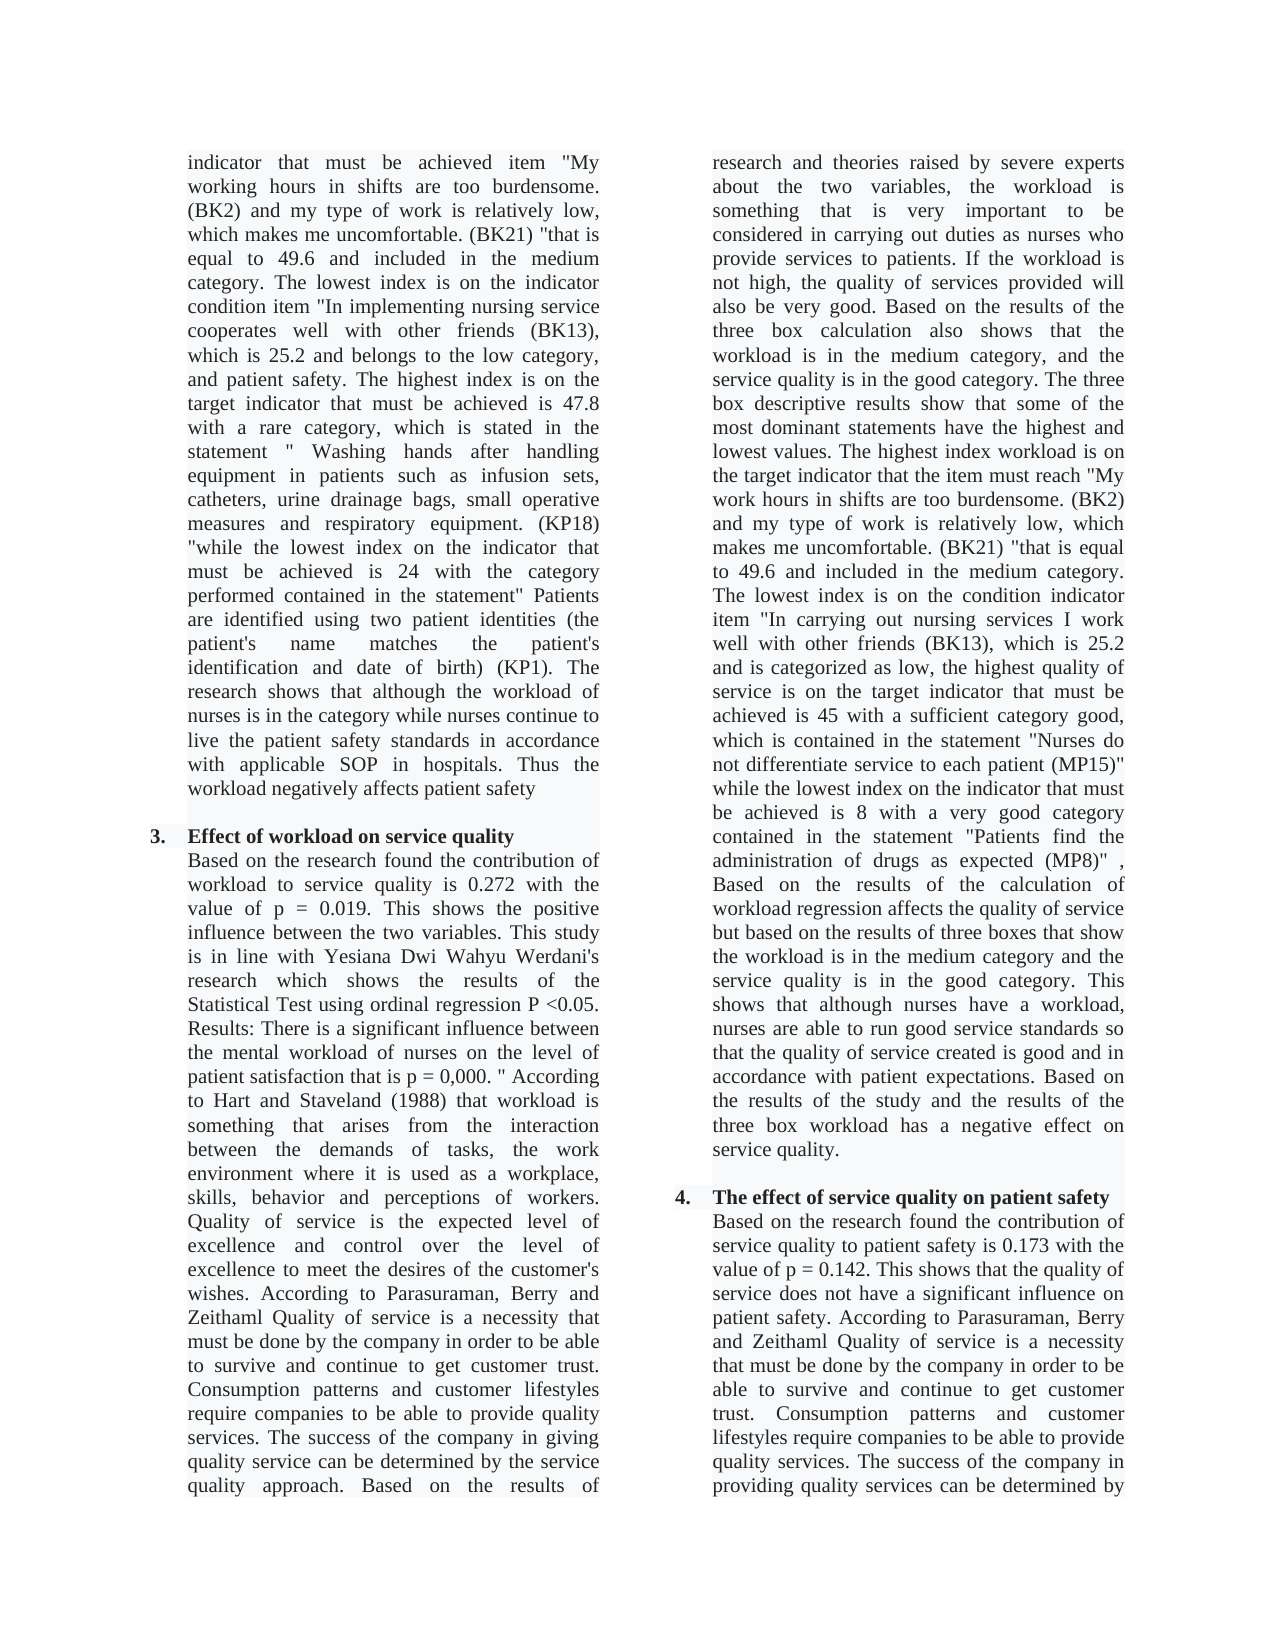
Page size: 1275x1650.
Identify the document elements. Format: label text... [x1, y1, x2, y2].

list Effect of workload on service quality [150, 824, 600, 848]
list The effect of service quality on patient safety [675, 1185, 1125, 1209]
text Based on the research found the contribution of workload to service quality is 0.272 with the value of p = 0.019. This shows the positive influence between the two variables. This study is in line with Yesiana Dwi Wahyu Werdani's research which shows the results of the Statistical Test using ordinal regression P <0.05. Results: There is a significant influence between the mental workload of nurses on the level of patient satisfaction that is p = 0,000. " According to Hart and Staveland (1988) that workload is something that arises from the interaction between the demands of tasks, the work environment where it is used as a workplace, skills, behavior and perceptions of workers. Quality of service is the expected level of excellence and control over the level of excellence to meet the desires of the customer's wishes. According to Parasuraman, Berry and Zeithaml Quality of service is a necessity that must be done by the company in order to be able to survive and continue to get customer trust. Consumption patterns and customer lifestyles require companies to be able to provide quality services. The success of the company in giving quality service can be determined by the service quality approach. Based on the results of research and theories raised by severe experts about the two variables, the workload is something that is very important to be considered in carrying out duties as nurses who provide services to patients. If the workload is not high, the quality of services provided will also be very good. Based on the results of the three box calculation also shows that the workload is in the medium category, and the service quality is in the good category. The three box descriptive results show that some of the most dominant statements have the highest and lowest values. The highest index workload is on the target indicator that the item must reach "My work hours in shifts are too burdensome. (BK2) and my type of work is relatively low, which makes me uncomfortable. (BK21) "that is equal to 49.6 and included in the medium category. The lowest index is on the condition indicator item "In carrying out nursing services I work well with other friends (BK13), which is 25.2 and is categorized as low, the highest quality of service is on the target indicator that must be achieved is 45 with a sufficient category good, which is contained in the statement "Nurses do not differentiate service to each patient (MP15)" while the lowest index on the indicator that must be achieved is 8 with a very good category contained in the statement "Patients find the administration of drugs as expected (MP8)" , Based on the results of the calculation of workload regression affects the quality of service but based on the results of three boxes that show the workload is in the medium category and the service quality is in the good category. This shows that although nurses have a workload, nurses are able to run good service standards so that the quality of service created is good and in accordance with patient expectations. Based on the results of the study and the results of the three box workload has a negative effect on service quality. [712, 150, 1125, 1161]
text Based on the research found the contribution of workload to service quality is 0.272 with the value of p = 0.019. This shows the positive influence between the two variables. This study is in line with Yesiana Dwi Wahyu Werdani's research which shows the results of the Statistical Test using ordinal regression P <0.05. Results: There is a significant influence between the mental workload of nurses on the level of patient satisfaction that is p = 0,000. " According to Hart and Staveland (1988) that workload is something that arises from the interaction between the demands of tasks, the work environment where it is used as a workplace, skills, behavior and perceptions of workers. Quality of service is the expected level of excellence and control over the level of excellence to meet the desires of the customer's wishes. According to Parasuraman, Berry and Zeithaml Quality of service is a necessity that must be done by the company in order to be able to survive and continue to get customer trust. Consumption patterns and customer lifestyles require companies to be able to provide quality services. The success of the company in giving quality service can be determined by the service quality approach. Based on the results of research and theories raised by severe experts about the two variables, the workload is something that is very important to be considered in carrying out duties as nurses who provide services to patients. If the workload is not high, the quality of services provided will also be very good. Based on the results of the three box calculation also shows that the workload is in the medium category, and the service quality is in the good category. The three box descriptive results show that some of the most dominant statements have the highest and lowest values. The highest index workload is on the target indicator that the item must reach "My work hours in shifts are too burdensome. (BK2) and my type of work is relatively low, which makes me uncomfortable. (BK21) "that is equal to 49.6 and included in the medium category. The lowest index is on the condition indicator item "In carrying out nursing services I work well with other friends (BK13), which is 25.2 and is categorized as low, the highest quality of service is on the target indicator that must be achieved is 45 with a sufficient category good, which is contained in the statement "Nurses do not differentiate service to each patient (MP15)" while the lowest index on the indicator that must be achieved is 8 with a very good category contained in the statement "Patients find the administration of drugs as expected (MP8)" , Based on the results of the calculation of workload regression affects the quality of service but based on the results of three boxes that show the workload is in the medium category and the service quality is in the good category. This shows that although nurses have a workload, nurses are able to run good service standards so that the quality of service created is good and in accordance with patient expectations. Based on the results of the study and the results of the three box workload has a negative effect on service quality. [187, 848, 600, 1497]
